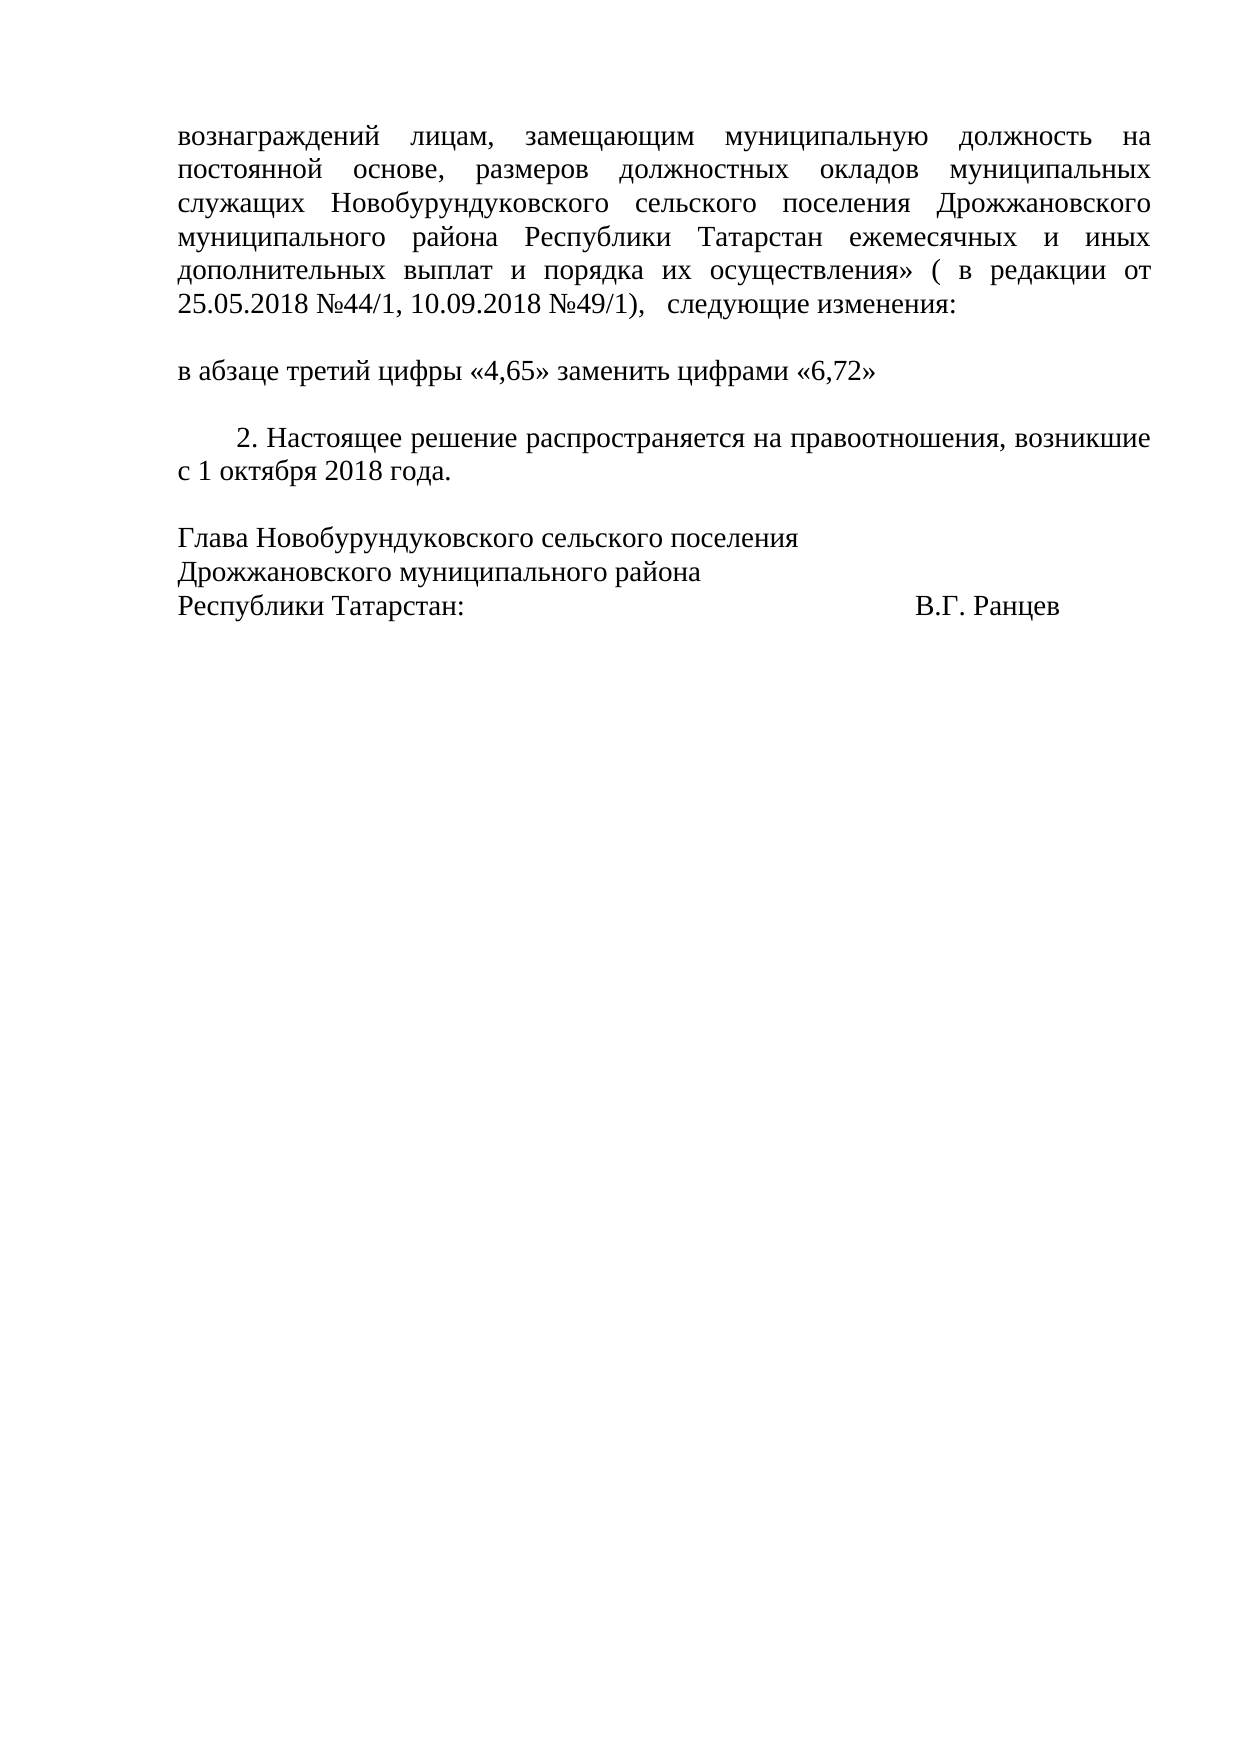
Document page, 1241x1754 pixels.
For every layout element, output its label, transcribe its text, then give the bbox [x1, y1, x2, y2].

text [177, 118, 1152, 319]
text в абзаце третий цифры «4,65» заменить цифрами «6,72» [177, 353, 1152, 386]
text Глава Новобурундуковского сельского поселения [177, 521, 1152, 554]
text Дрожжановского муниципального района [177, 554, 1152, 588]
text Республики Татарстан: В.Г. Ранцев [177, 588, 1152, 621]
text 2. Настоящее решение распространяется на правоотношения, возникшие с 1 октября 2018 года. [177, 420, 1152, 487]
